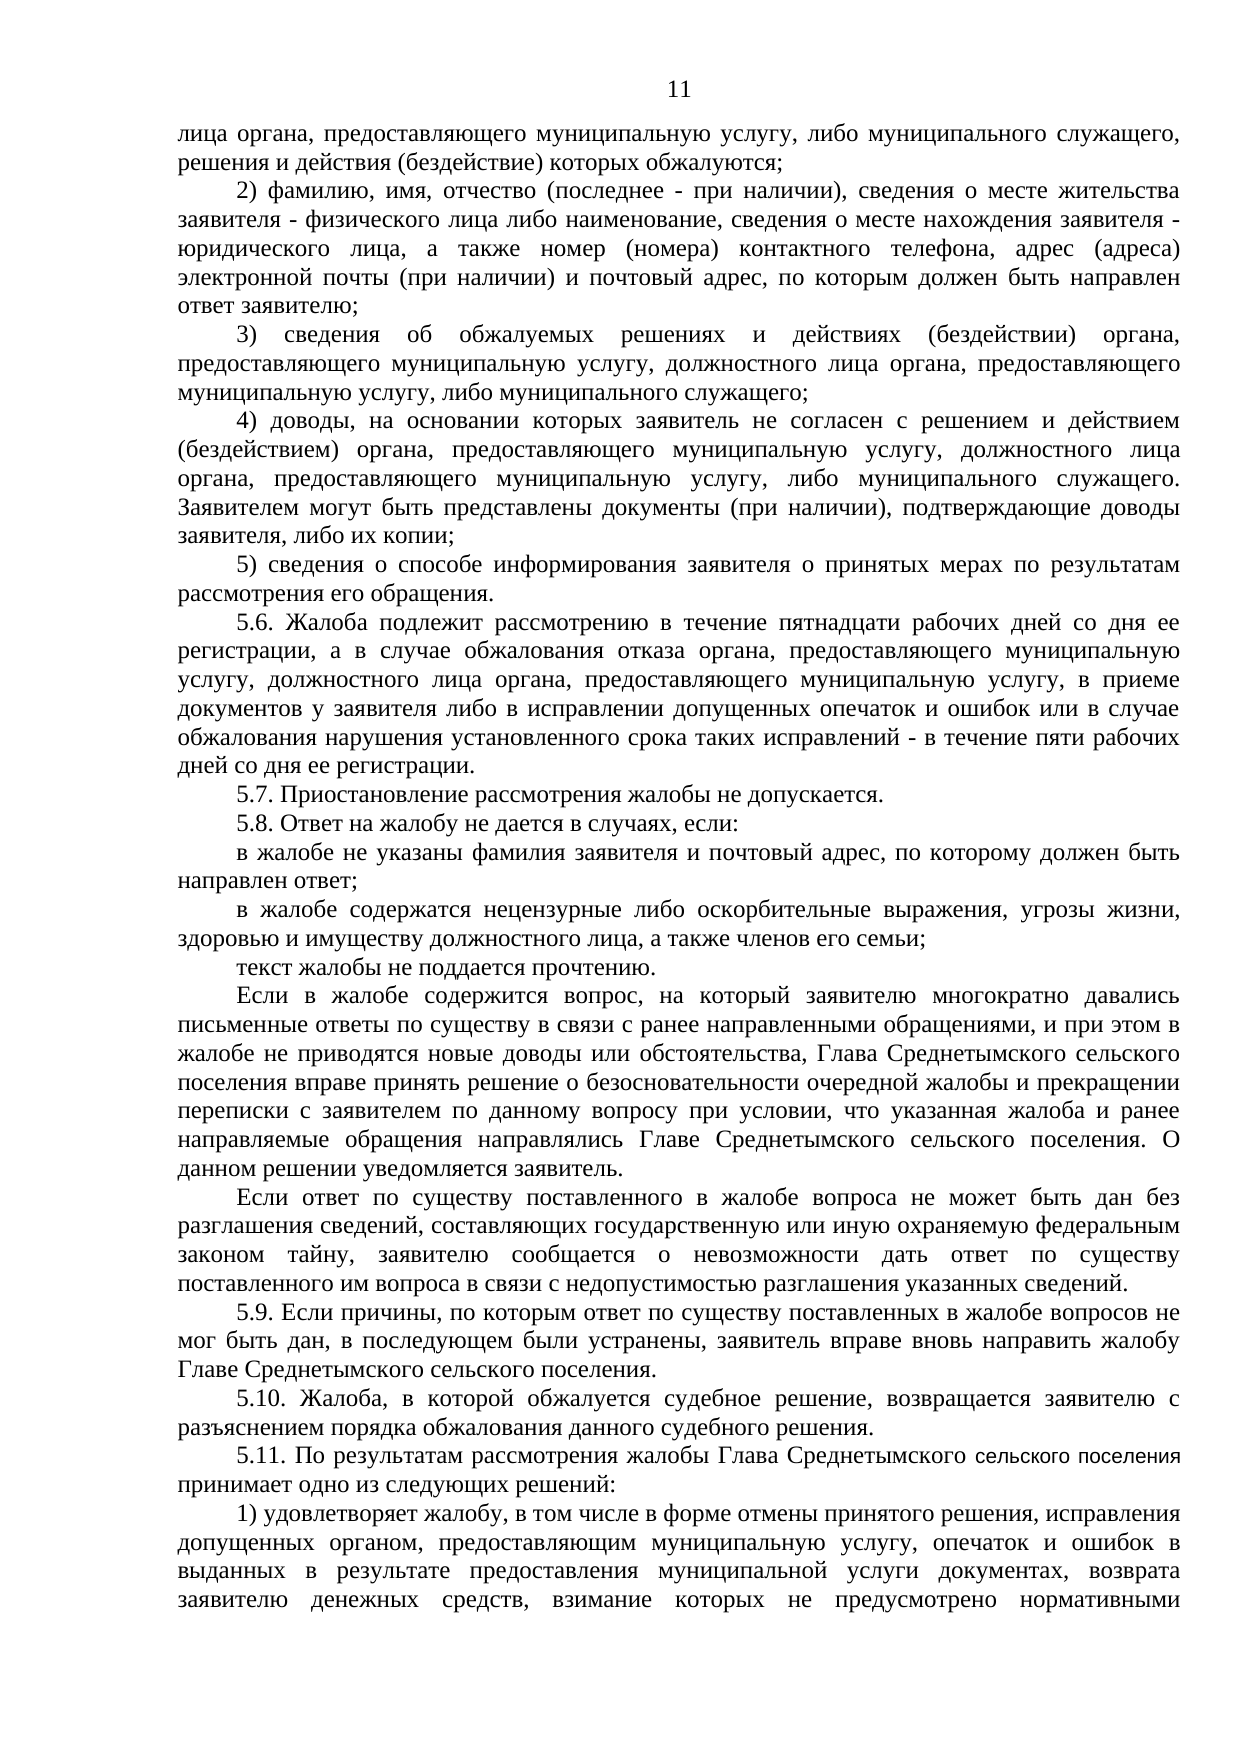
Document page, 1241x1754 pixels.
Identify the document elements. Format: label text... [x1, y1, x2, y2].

text в жалобе содержатся нецензурные либо оскорбительные выражения, угрозы жизни, здоровью и имуществу должностного лица, а также членов его семьи; [177, 894, 1181, 952]
text 4) доводы, на основании которых заявитель не согласен с решением и действием (бездействием) органа, предоставляющего муниципальную услугу, должностного лица органа, предоставляющего муниципальную услугу, либо муниципального служащего. Заявителем могут быть представлены документы (при наличии), подтверждающие доводы заявителя, либо их копии; [177, 406, 1181, 549]
text 3) сведения об обжалуемых решениях и действиях (бездействии) органа, предоставляющего муниципальную услугу, должностного лица органа, предоставляющего муниципальную услугу, либо муниципального служащего; [177, 319, 1181, 406]
text 5.11. По результатам рассмотрения жалобы Глава Среднетымского сельского поселения принимает одно из следующих решений: [177, 1441, 1181, 1498]
text 5.6. Жалоба подлежит рассмотрению в течение пятнадцати рабочих дней со дня ее регистрации, а в случае обжалования отказа органа, предоставляющего муниципальную услугу, должностного лица органа, предоставляющего муниципальную услугу, в приеме документов у заявителя либо в исправлении допущенных опечаток и ошибок или в случае обжалования нарушения установленного срока таких исправлений - в течение пяти рабочих дней со дня ее регистрации. [177, 607, 1181, 779]
text 5.8. Ответ на жалобу не дается в случаях, если: [177, 808, 1181, 837]
text в жалобе не указаны фамилия заявителя и почтовый адрес, по которому должен быть направлен ответ; [177, 837, 1181, 894]
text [177, 1498, 1181, 1613]
text 5.10. Жалоба, в которой обжалуется судебное решение, возвращается заявителю с разъяснением порядка обжалования данного судебного решения. [177, 1383, 1181, 1441]
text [177, 118, 1181, 176]
text текст жалобы не поддается прочтению. [177, 952, 1181, 981]
text 5) сведения о способе информирования заявителя о принятых мерах по результатам рассмотрения его обращения. [177, 549, 1181, 607]
text Если в жалобе содержится вопрос, на который заявителю многократно давались письменные ответы по существу в связи с ранее направленными обращениями, и при этом в жалобе не приводятся новые доводы или обстоятельства, Глава Среднетымского сельского поселения вправе принять решение о безосновательности очередной жалобы и прекращении переписки с заявителем по данному вопросу при условии, что указанная жалоба и ранее направляемые обращения направлялись Главе Среднетымского сельского поселения. О данном решении уведомляется заявитель. [177, 981, 1181, 1182]
text 5.7. Приостановление рассмотрения жалобы не допускается. [177, 779, 1181, 808]
text 5.9. Если причины, по которым ответ по существу поставленных в жалобе вопросов не мог быть дан, в последующем были устранены, заявитель вправе вновь направить жалобу Главе Среднетымского сельского поселения. [177, 1297, 1181, 1383]
text 2) фамилию, имя, отчество (последнее - при наличии), сведения о месте жительства заявителя - физического лица либо наименование, сведения о месте нахождения заявителя - юридического лица, а также номер (номера) контактного телефона, адрес (адреса) электронной почты (при наличии) и почтовый адрес, по которым должен быть направлен ответ заявителю; [177, 176, 1181, 319]
text Если ответ по существу поставленного в жалобе вопроса не может быть дан без разглашения сведений, составляющих государственную или иную охраняемую федеральным законом тайну, заявителю сообщается о невозможности дать ответ по существу поставленного им вопроса в связи с недопустимостью разглашения указанных сведений. [177, 1182, 1181, 1297]
